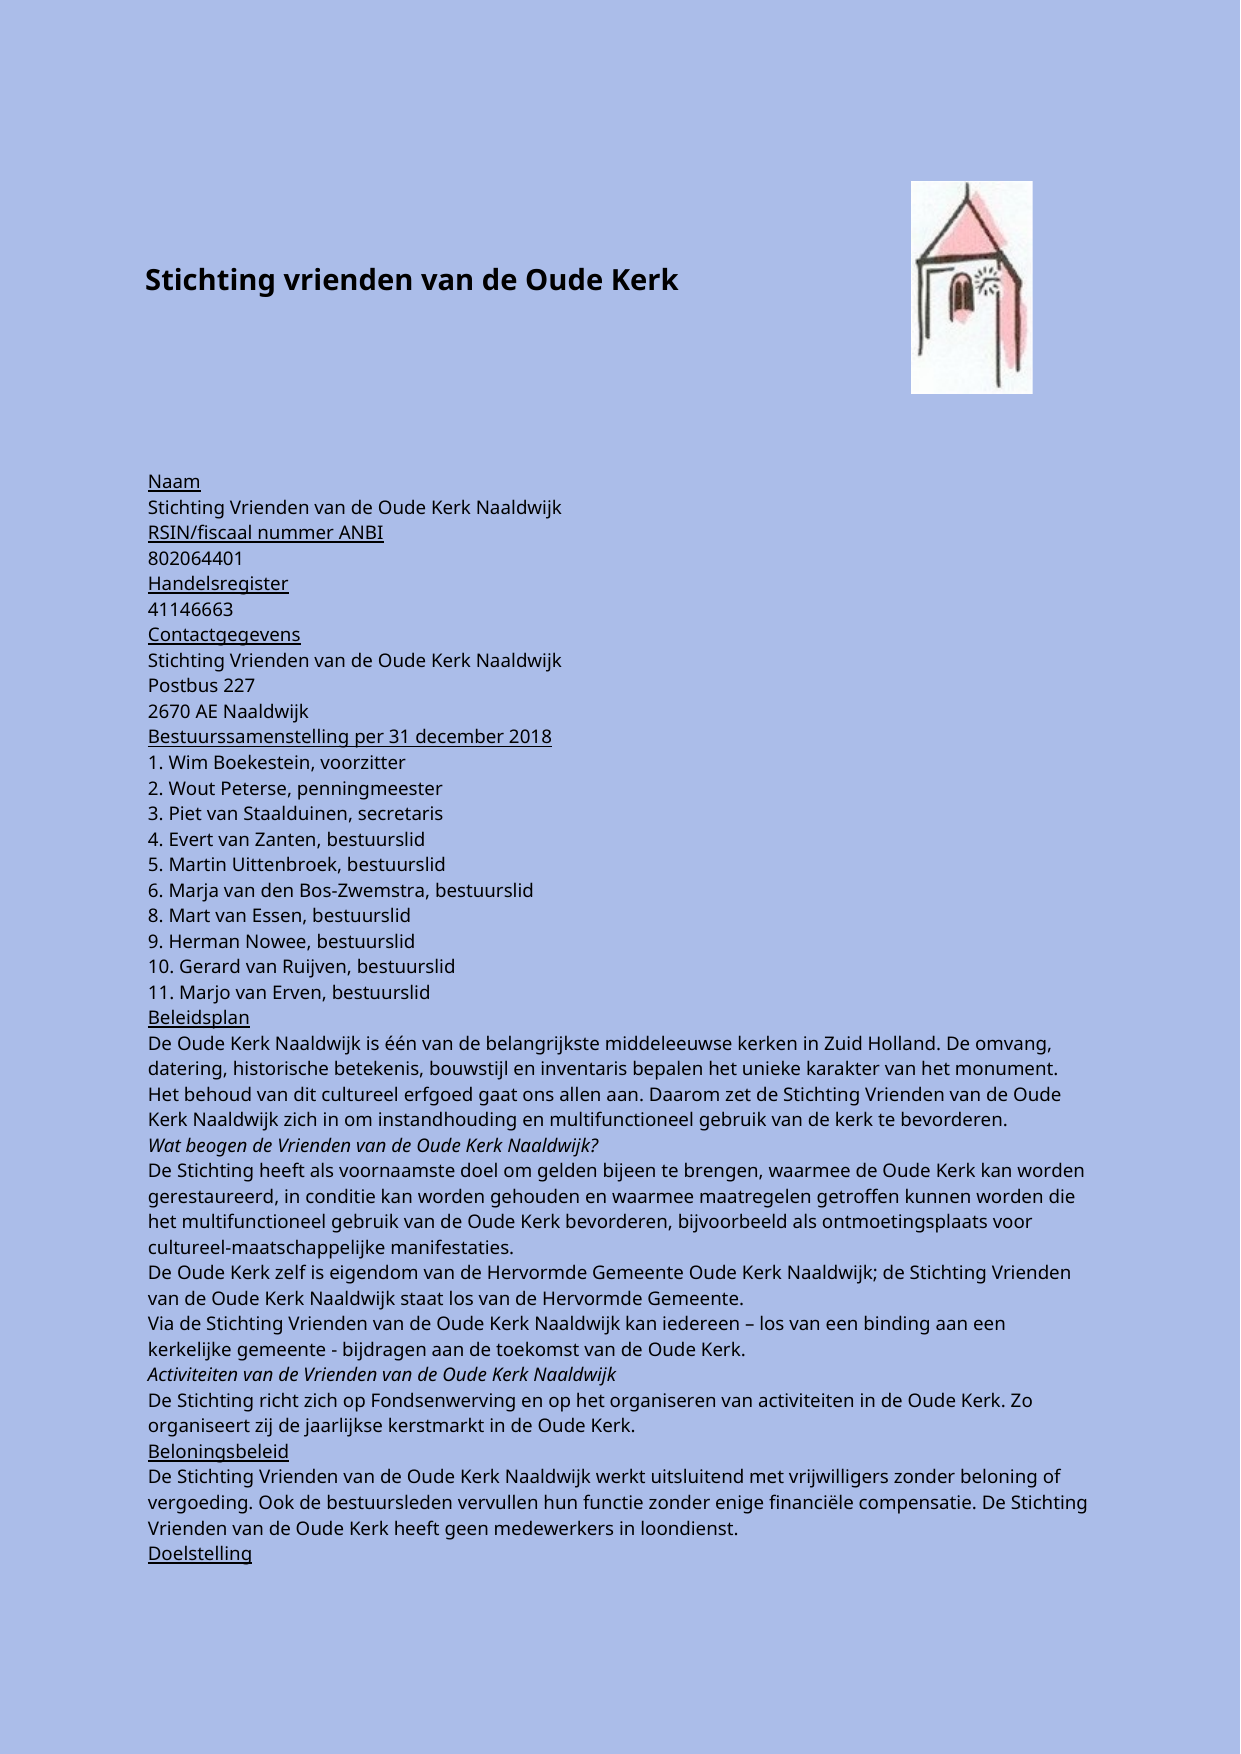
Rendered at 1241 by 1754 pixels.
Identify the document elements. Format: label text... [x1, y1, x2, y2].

picture [911, 181, 1033, 394]
text De Oude Kerk Naaldwijk is één van de belangrijkste middeleeuwse kerken in Zuid Holland. De omvang, datering, historische betekenis, bouwstijl en inventaris bepalen het unieke karakter van het monument. Het behoud van dit cultureel erfgoed gaat ons allen aan. Daarom zet de Stichting Vrienden van de Oude Kerk Naaldwijk zich in om instandhouding en multifunctioneel gebruik van de kerk te bevorderen. [148, 1030, 1093, 1132]
text Activiteiten van de Vrienden van de Oude Kerk Naaldwijk [148, 1362, 1093, 1387]
text Bestuurssamenstelling per 31 december 2018 [148, 724, 1093, 749]
text Via de Stichting Vrienden van de Oude Kerk Naaldwijk kan iedereen – los van een binding aan een kerkelijke gemeente - bijdragen aan de toekomst van de Oude Kerk. [148, 1311, 1093, 1362]
text Stichting Vrienden van de Oude Kerk Naaldwijk [148, 494, 1093, 519]
text Contactgegevens [148, 622, 1093, 647]
text De Stichting Vrienden van de Oude Kerk Naaldwijk werkt uitsluitend met vrijwilligers zonder beloning of vergoeding. Ook de bestuursleden vervullen hun functie zonder enige financiële compensatie. De Stichting Vrienden van de Oude Kerk heeft geen medewerkers in loondienst. [148, 1464, 1093, 1540]
text 2670 AE Naaldwijk [148, 698, 1093, 724]
text Naam [148, 468, 1093, 494]
text 1. Wim Boekestein, voorzitter [148, 749, 1093, 775]
text Beleidsplan [148, 1004, 1093, 1030]
text Postbus 227 [148, 673, 1093, 698]
text De Oude Kerk zelf is eigendom van de Hervormde Gemeente Oude Kerk Naaldwijk; de Stichting Vrienden van de Oude Kerk Naaldwijk staat los van de Hervormde Gemeente. [148, 1260, 1093, 1311]
text 4. Evert van Zanten, bestuurslid [148, 826, 1093, 851]
text 9. Herman Nowee, bestuurslid [148, 928, 1093, 953]
text 41146663 [148, 596, 1093, 622]
text Stichting Vrienden van de Oude Kerk Naaldwijk [148, 647, 1093, 673]
text Wat beogen de Vrienden van de Oude Kerk Naaldwijk? [148, 1132, 1093, 1158]
text Doelstelling [148, 1540, 1093, 1566]
text RSIN/fiscaal nummer ANBI [148, 519, 1093, 545]
text 2. Wout Peterse, penningmeester [148, 775, 1093, 800]
text 5. Martin Uittenbroek, bestuurslid [148, 851, 1093, 877]
text 11. Marjo van Erven, bestuurslid [148, 979, 1093, 1004]
text De Stichting heeft als voornaamste doel om gelden bijeen te brengen, waarmee de Oude Kerk kan worden gerestaureerd, in conditie kan worden gehouden en waarmee maatregelen getroffen kunnen worden die het multifunctioneel gebruik van de Oude Kerk bevorderen, bijvoorbeeld als ontmoetingsplaats voor cultureel-maatschappelijke manifestaties. [148, 1158, 1093, 1260]
text De Stichting richt zich op Fondsenwerving en op het organiseren van activiteiten in de Oude Kerk. Zo organiseert zij de jaarlijkse kerstmarkt in de Oude Kerk. [148, 1387, 1093, 1438]
text 8. Mart van Essen, bestuurslid [148, 902, 1093, 928]
text Beloningsbeleid [148, 1438, 1093, 1464]
text 802064401 [148, 545, 1093, 571]
text 10. Gerard van Ruijven, bestuurslid [148, 953, 1093, 979]
text 3. Piet van Staalduinen, secretaris [148, 800, 1093, 826]
text Handelsregister [148, 571, 1093, 596]
text 6. Marja van den Bos-Zwemstra, bestuurslid [148, 877, 1093, 902]
